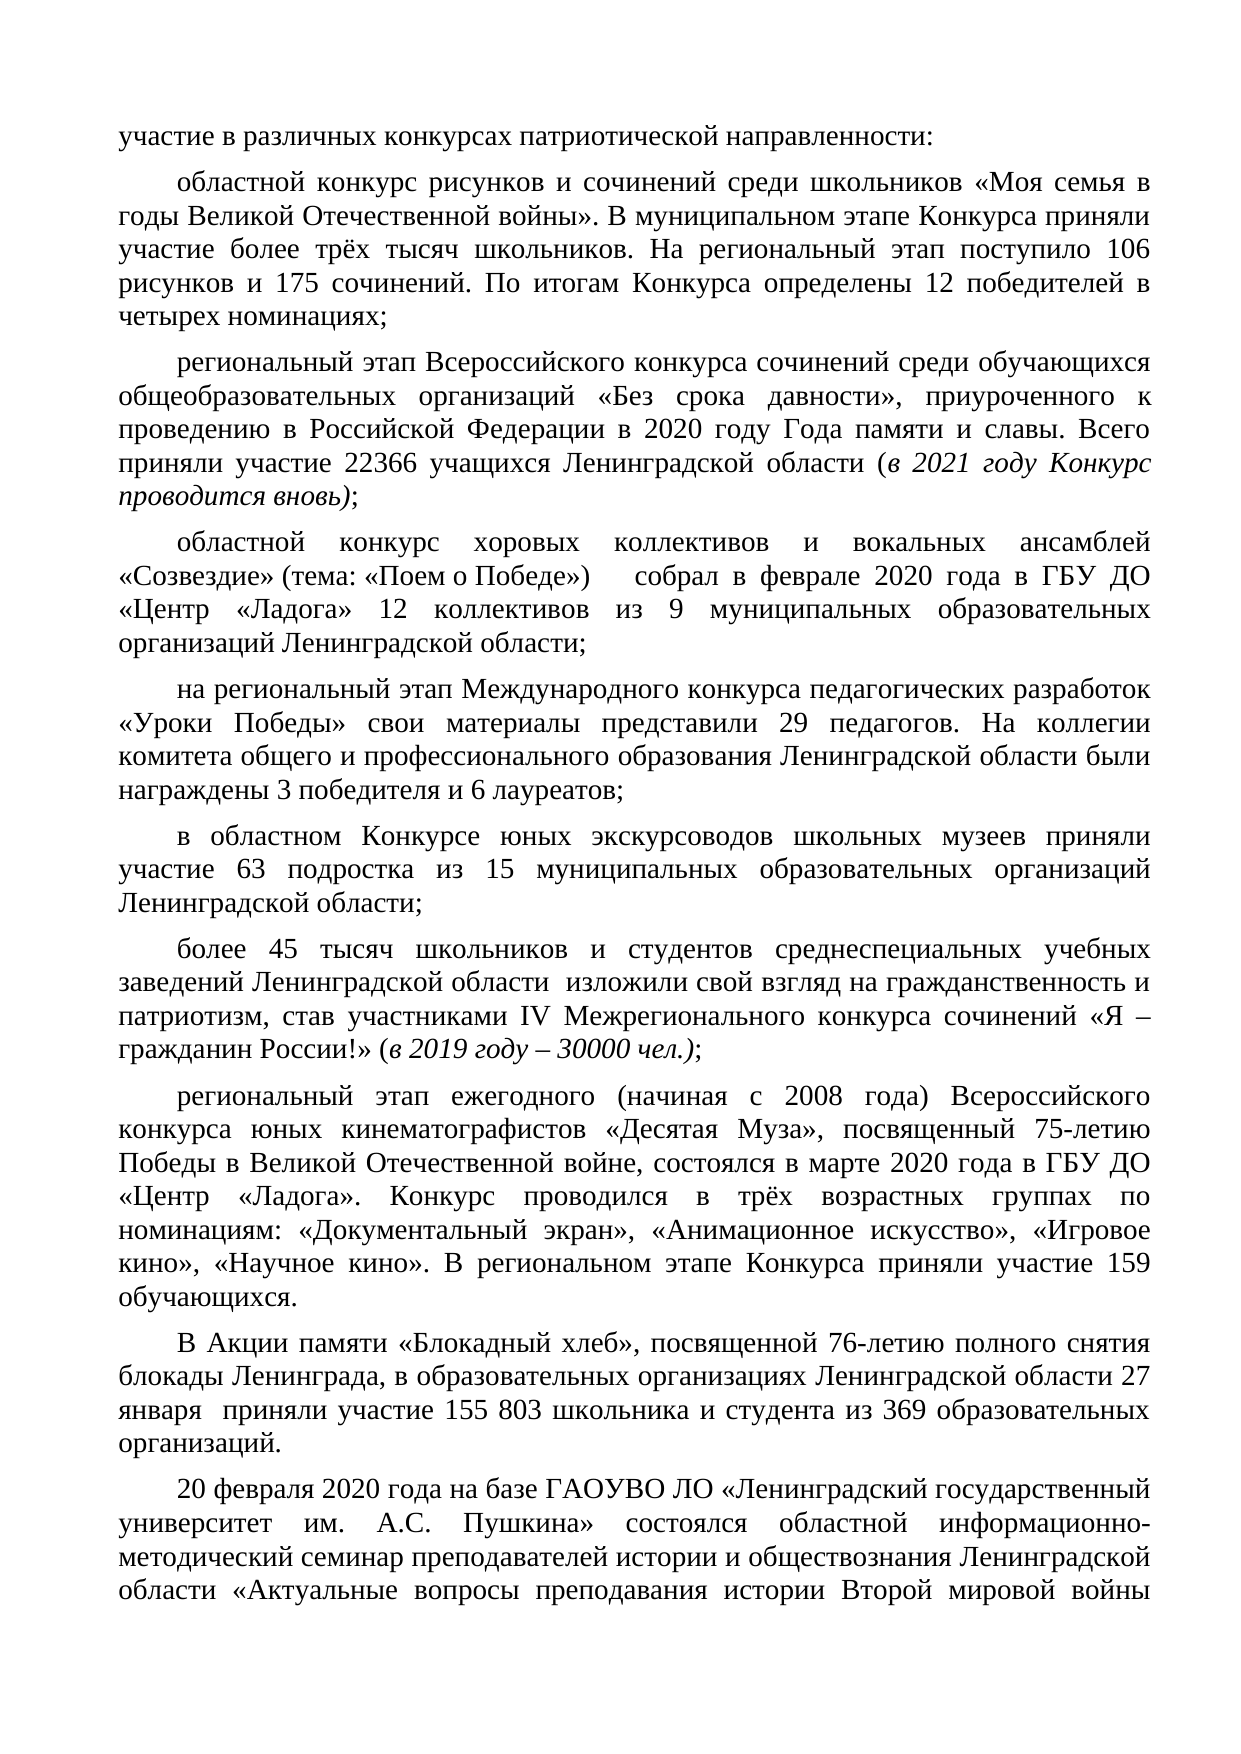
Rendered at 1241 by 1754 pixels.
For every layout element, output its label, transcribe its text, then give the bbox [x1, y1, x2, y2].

text региональный этап ежегодного (начиная с 2008 года) Всероссийского конкурса юных кинематографистов «Десятая Муза», посвященный 75-летию Победы в Великой Отечественной войне, состоялся в марте 2020 года в ГБУ ДО «Центр «Ладога». Конкурс проводился в трёх возрастных группах по номинациям: «Документальный экран», «Анимационное искусство», «Игровое кино», «Научное кино». В региональном этапе Конкурса приняли участие 159 обучающихся. [118, 1078, 1152, 1312]
text региональный этап Всероссийского конкурса сочинений среди обучающихся общеобразовательных организаций «Без срока давности», приуроченного к проведению в Российской Федерации в 2020 году Года памяти и славы. Всего приняли участие 22366 учащихся Ленинградской области (в 2021 году Конкурс проводится вновь); [118, 344, 1152, 512]
text в областном Конкурсе юных экскурсоводов школьных музеев приняли участие 63 подростка из 15 муниципальных образовательных организаций Ленинградской области; [118, 818, 1152, 918]
text областной конкурс рисунков и сочинений среди школьников «Моя семья в годы Великой Отечественной войны». В муниципальном этапе Конкурса приняли участие более трёх тысяч школьников. На региональный этап поступило 106 рисунков и 175 сочинений. По итогам Конкурса определены 12 победителей в четырех номинациях; [118, 164, 1152, 332]
text более 45 тысяч школьников и студентов среднеспециальных учебных заведений Ленинградской области изложили свой взгляд на гражданственность и патриотизм, став участниками IV Межрегионального конкурса сочинений «Я – гражданин России!» (в 2019 году – 30000 чел.); [118, 931, 1152, 1065]
text областной конкурс хоровых коллективов и вокальных ансамблей «Созвездие» (тема: «Поем о Победе») собрал в феврале 2020 года в ГБУ ДО «Центр «Ладога» 12 коллективов из 9 муниципальных образовательных организаций Ленинградской области; [118, 524, 1152, 659]
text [118, 1472, 1152, 1606]
text В Акции памяти «Блокадный хлеб», посвященной 76-летию полного снятия блокады Ленинграда, в образовательных организациях Ленинградской области 27 января приняли участие 155 803 школьника и студента из 369 образовательных организаций. [118, 1325, 1152, 1459]
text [118, 118, 1152, 152]
text на региональный этап Международного конкурса педагогических разработок «Уроки Победы» свои материалы представили 29 педагогов. На коллегии комитета общего и профессионального образования Ленинградской области были награждены 3 победителя и 6 лауреатов; [118, 671, 1152, 805]
